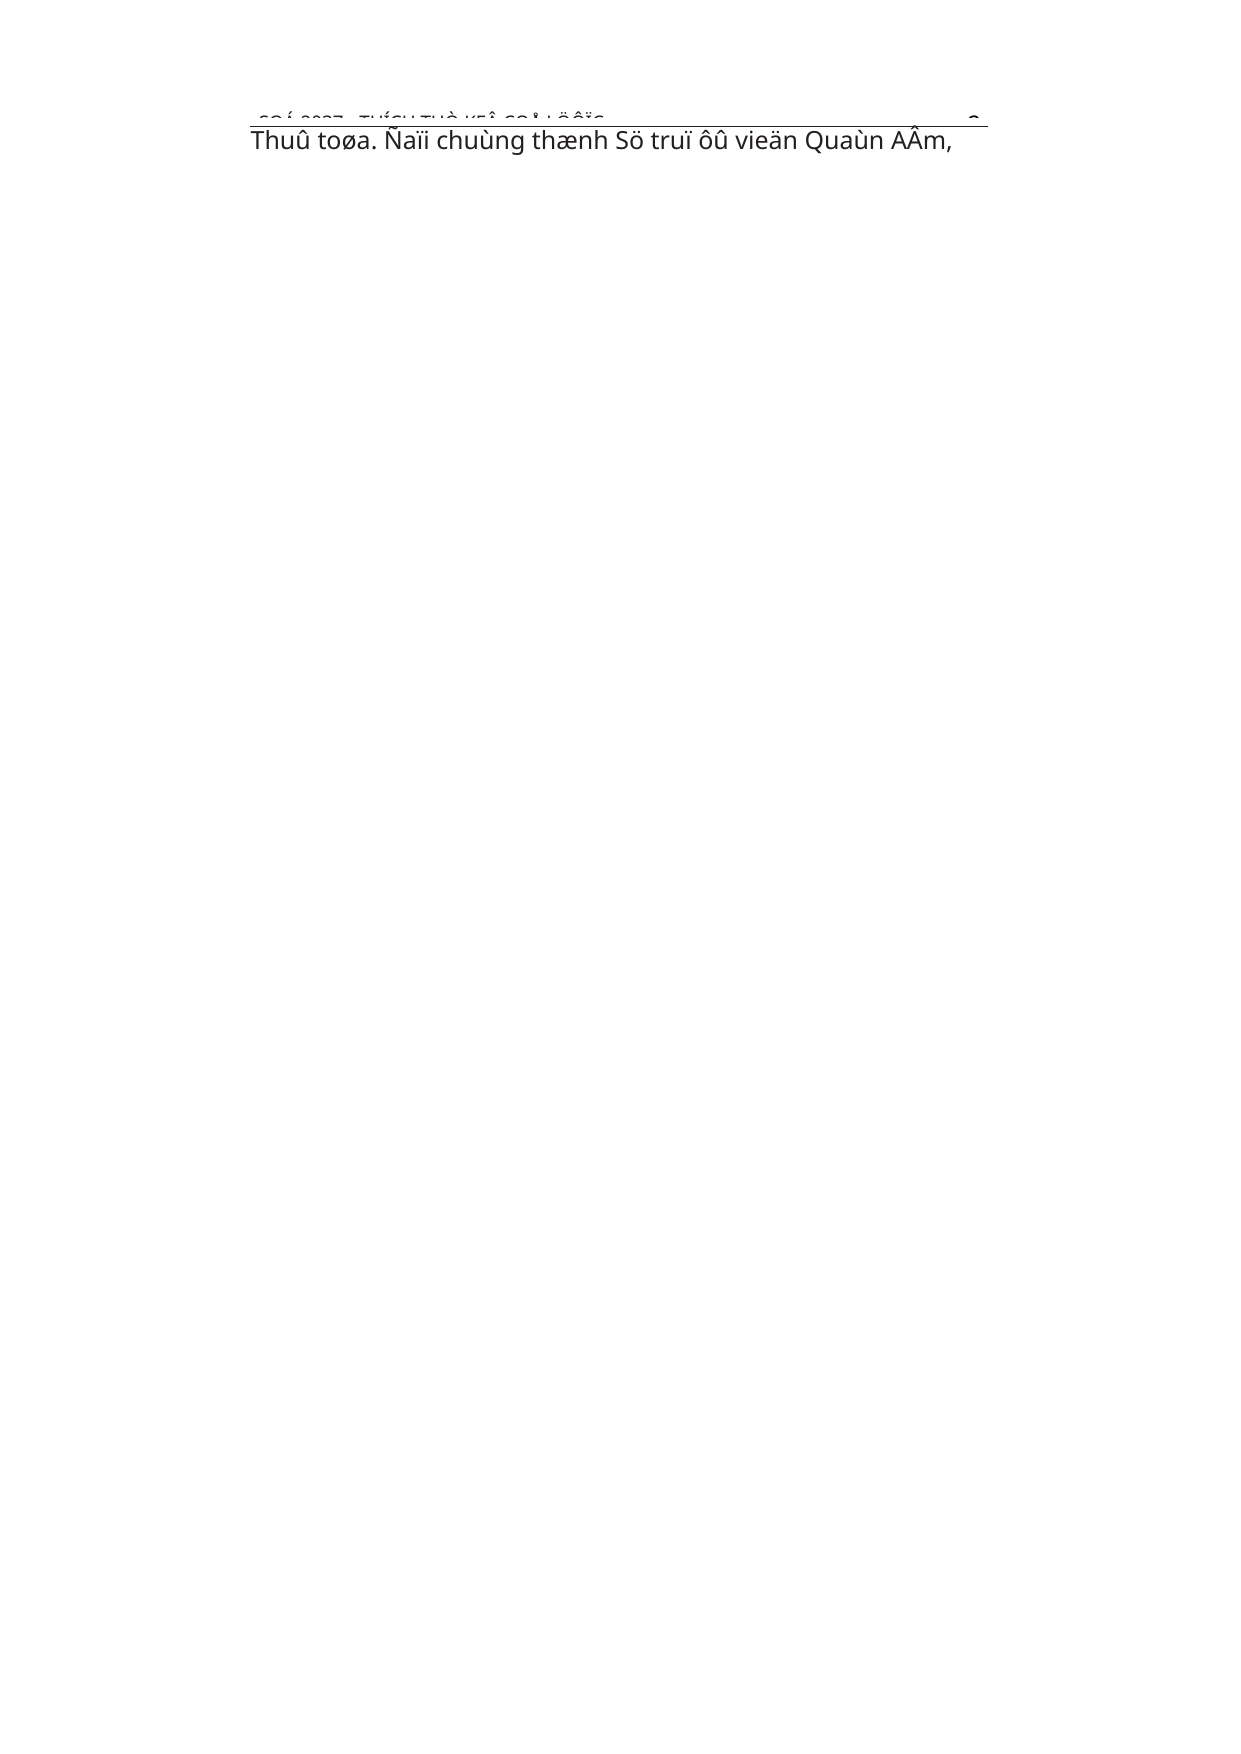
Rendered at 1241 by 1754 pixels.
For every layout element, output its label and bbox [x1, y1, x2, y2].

text [250, 125, 990, 156]
